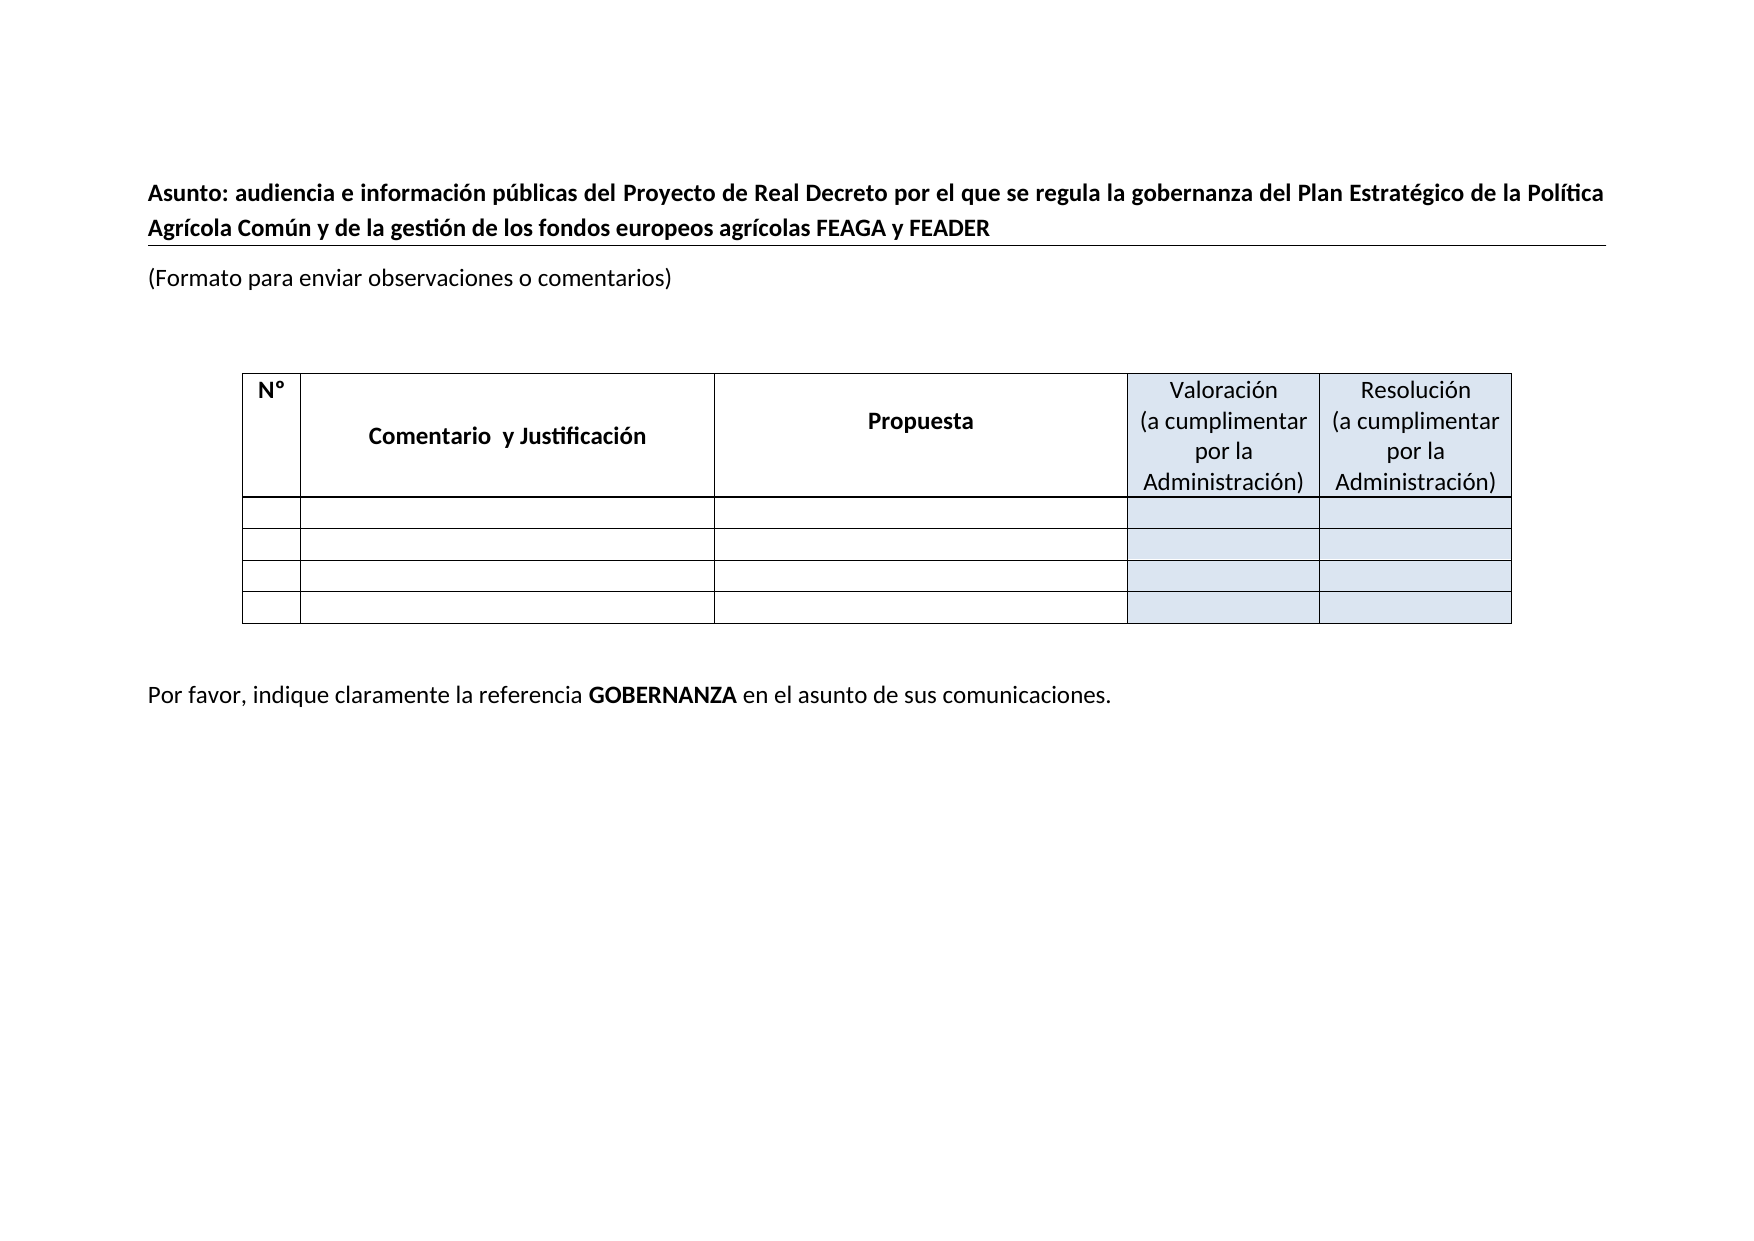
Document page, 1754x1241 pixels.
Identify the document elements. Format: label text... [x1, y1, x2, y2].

table_cell [301, 592, 714, 623]
table_cell [1320, 498, 1511, 528]
table_cell [1128, 592, 1319, 623]
subtitle Asunto: audiencia e información públicas del Proyecto de Real Decreto por el que se regula la gobernanza del Plan Estratégico de la Política Agrícola Común y de la gestión de los fondos europeos agrícolas FEAGA y FEADER [148, 177, 1606, 245]
table_cell [243, 592, 300, 623]
table_cell [715, 561, 1127, 591]
table_cell [1128, 529, 1319, 559]
table_cell [1320, 561, 1511, 591]
table_cell [301, 498, 714, 528]
table_header Nº [243, 374, 300, 496]
table_cell [301, 561, 714, 591]
table_cell [1128, 561, 1319, 591]
table_cell [1128, 498, 1319, 528]
table_header Propuesta [715, 374, 1127, 496]
text (Formato para enviar observaciones o comentarios) [148, 262, 1606, 292]
table_cell [243, 561, 300, 591]
table_cell [1320, 529, 1511, 559]
table_cell [1320, 592, 1511, 623]
table_cell [715, 498, 1127, 528]
table_cell [243, 498, 300, 528]
text Por favor, indique claramente la referencia GOBERNANZA en el asunto de sus comunicaciones. [148, 679, 1606, 710]
table_header Valoración (a cumplimentar por la Administración) [1128, 374, 1319, 496]
table_cell [715, 592, 1127, 623]
table_cell [715, 529, 1127, 559]
table_cell [243, 529, 300, 559]
table_header Comentario y Justificación [301, 374, 714, 496]
table_cell [301, 529, 714, 559]
table_header Resolución (a cumplimentar por la Administración) [1320, 374, 1511, 496]
